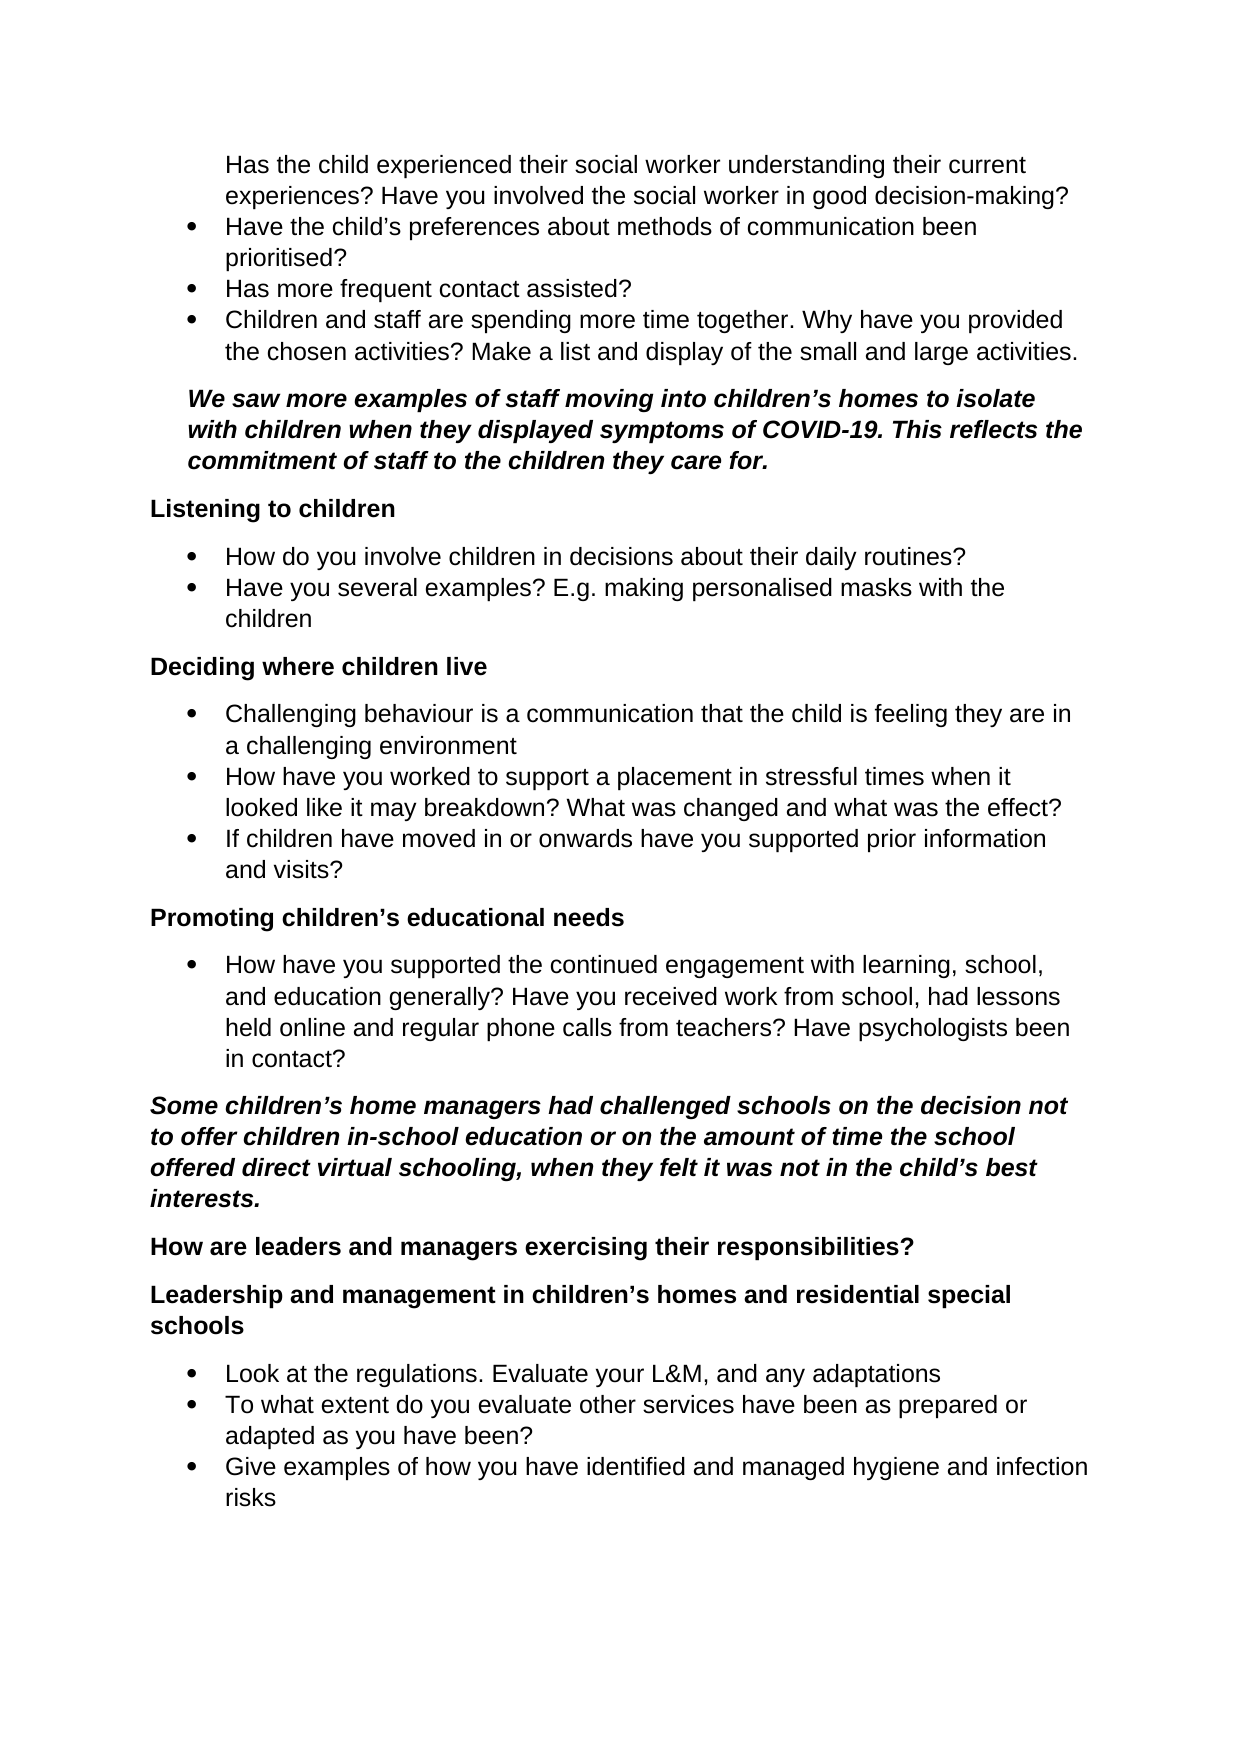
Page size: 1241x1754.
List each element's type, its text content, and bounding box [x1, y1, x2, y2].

text We saw more examples of staff moving into children’s homes to isolate with children when they displayed symptoms of COVID-19. This reflects the commitment of staff to the children they care for. [187, 384, 1090, 475]
text Promoting children’s educational needs [150, 903, 1090, 931]
list Give examples of how you have identified and managed hygiene and infection risks [187, 1452, 1090, 1512]
list Look at the regulations. Evaluate your L&M, and any adaptations [187, 1359, 1090, 1387]
list If children have moved in or onwards have you supported prior information and visits? [187, 824, 1090, 884]
list To what extent do you evaluate other services have been as prepared or adapted as you have been? [187, 1390, 1090, 1450]
list Has more frequent contact assisted? [187, 274, 1090, 303]
list Challenging behaviour is a communication that the child is feeling they are in a challenging environment [187, 699, 1090, 759]
list Children and staff are spending more time together. Why have you provided the chosen activities? Make a list and display of the small and large activities. [187, 305, 1090, 365]
text Some children’s home managers had challenged schools on the decision not to offer children in-school education or on the amount of time the school offered direct virtual schooling, when they felt it was not in the child’s best interests. [150, 1091, 1090, 1213]
text Listening to children [150, 494, 1090, 523]
text How are leaders and managers exercising their responsibilities? [150, 1232, 1090, 1261]
text Deciding where children live [150, 652, 1090, 681]
text Leadership and management in children’s homes and residential special schools [150, 1280, 1090, 1340]
list How have you worked to support a placement in stressful times when it looked like it may breakdown? What was changed and what was the effect? [187, 762, 1090, 822]
list How do you involve children in decisions about their daily routines? [187, 542, 1090, 571]
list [187, 150, 1090, 210]
list Have you several examples? E.g. making personalised masks with the children [187, 573, 1090, 633]
list Have the child’s preferences about methods of communication been prioritised? [187, 212, 1090, 272]
list How have you supported the continued engagement with learning, school, and education generally? Have you received work from school, had lessons held online and regular phone calls from teachers? Have psychologists been in contact? [187, 950, 1090, 1072]
